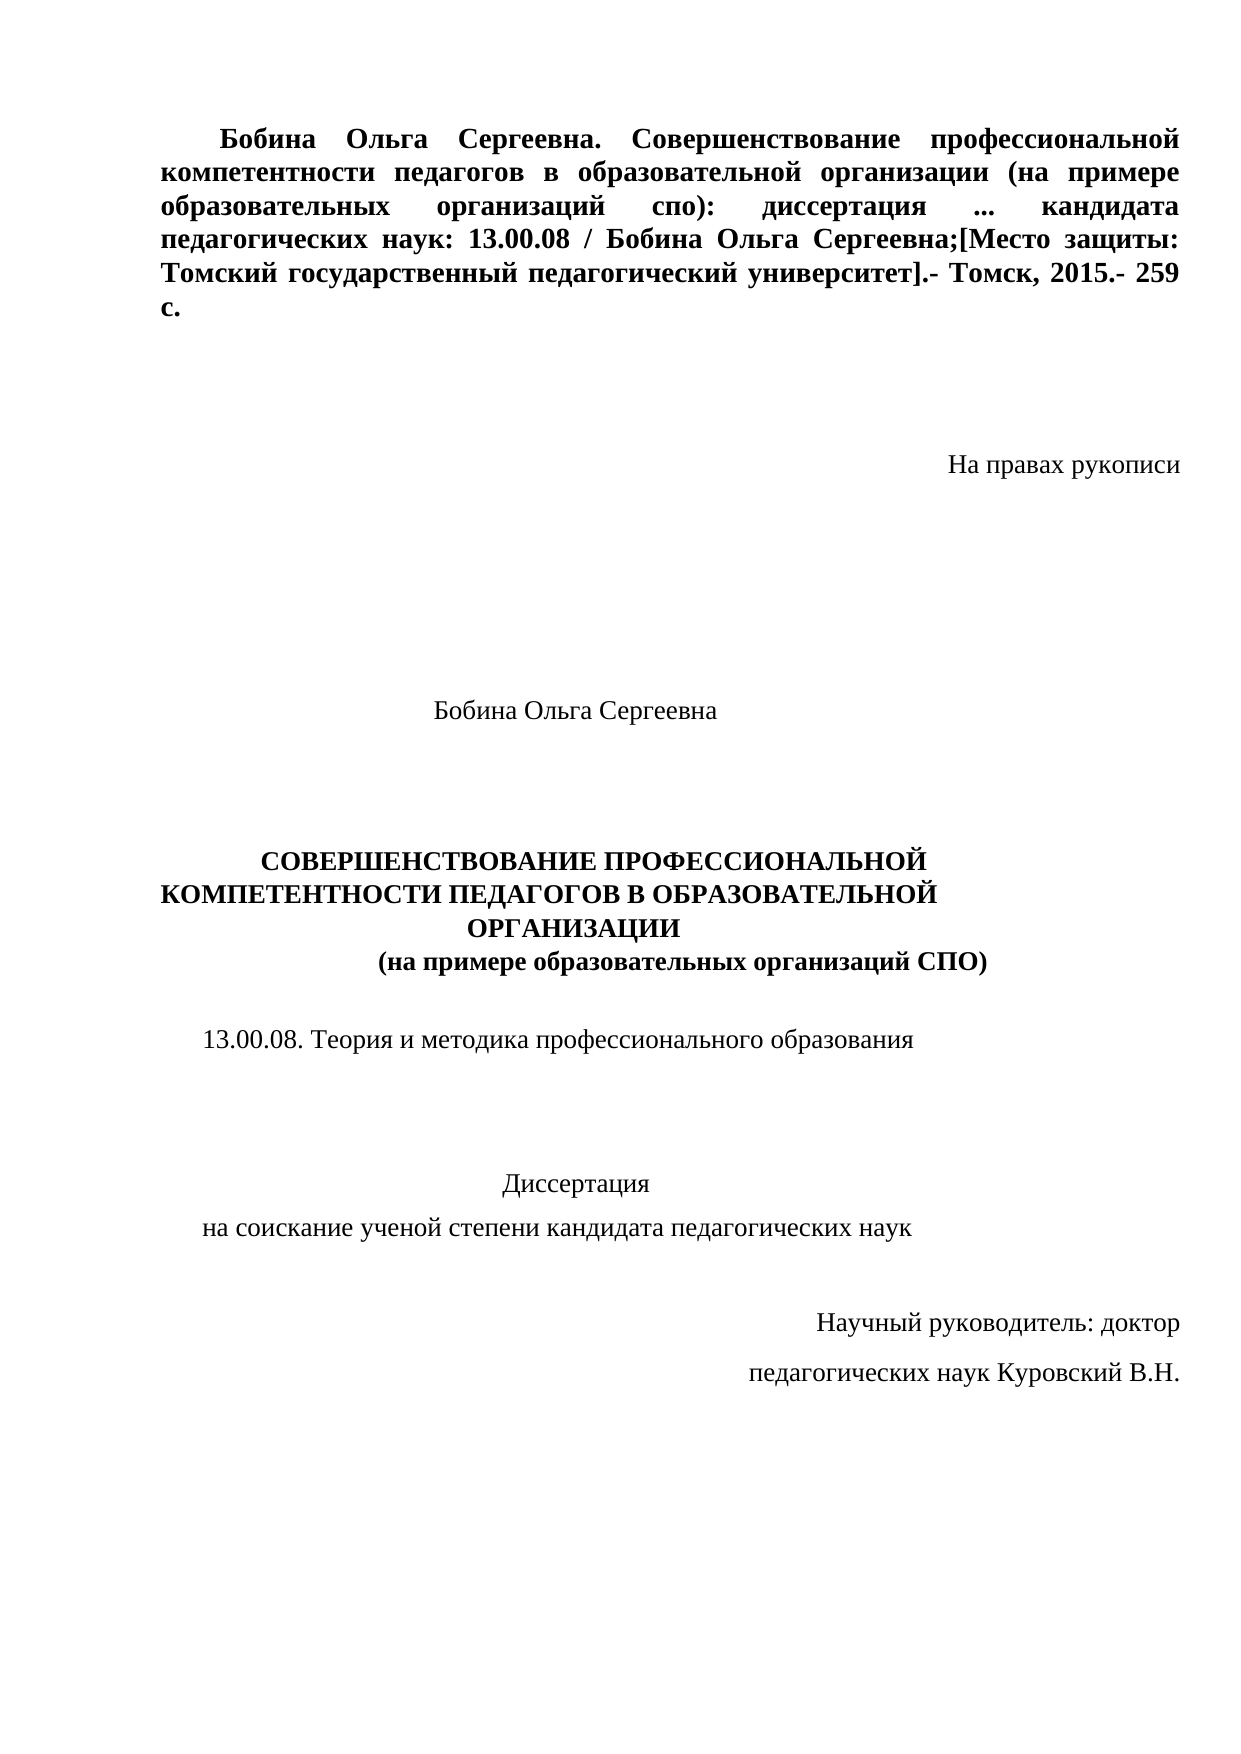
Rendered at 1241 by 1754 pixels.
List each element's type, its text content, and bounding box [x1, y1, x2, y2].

text Диссертация [502, 1171, 1180, 1198]
text Бобина Ольга Сергеевна [433, 698, 1180, 725]
text (на примере образовательных организаций СПО) [185, 944, 1180, 977]
text на соискание ученой степени кандидата педагогических наук [202, 1215, 1180, 1242]
text На правах рукописи [160, 452, 1180, 479]
text Бобина Ольга Сергеевна. Совершенствование профессиональной компетентности педагогов в образовательной организации (на примере образовательных организаций спо): диссертация ... кандидата педагогических наук: 13.00.08 / Бобина Ольга Сергеевна;[Место защиты: Томский государственный педагогический университет].- Томск, 2015.- 259 с. [160, 121, 1180, 322]
text ОРГАНИЗАЦИИ [467, 910, 1180, 944]
text СОВЕРШЕНСТВОВАНИЕ ПРОФЕССИОНАЛЬНОЙ КОМПЕТЕНТНОСТИ ПЕДАГОГОВ В ОБРАЗОВАТЕЛЬНОЙ [160, 843, 1180, 910]
text Научный руководитель: доктор педагогических наук Куровский В.Н. [748, 1291, 1180, 1391]
text 13.00.08. Теория и методика профессионального образования [202, 1026, 1180, 1053]
